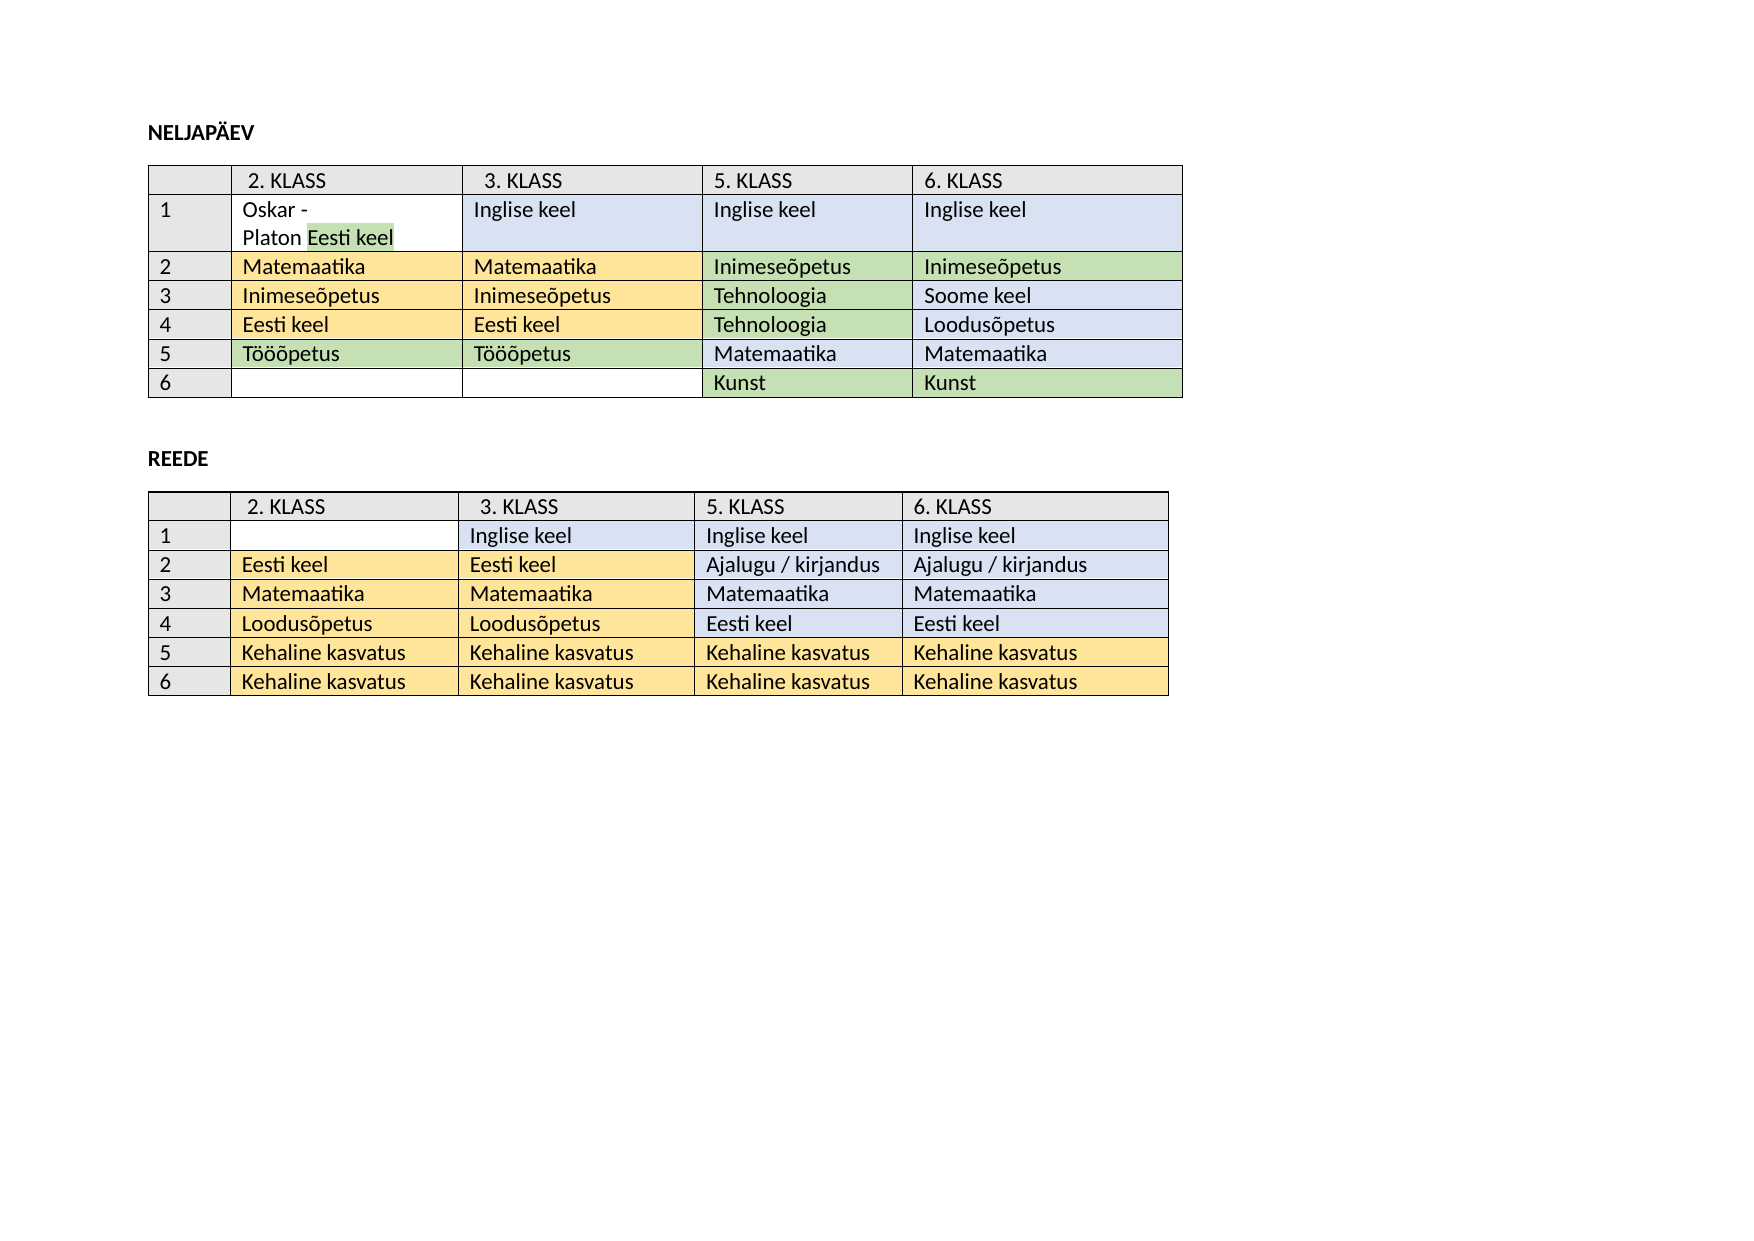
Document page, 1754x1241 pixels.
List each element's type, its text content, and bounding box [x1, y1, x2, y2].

table_cell Tööõpetus [463, 340, 702, 367]
table_cell Kehaline kasvatus [695, 667, 902, 695]
table_header 6. KLASS [903, 493, 1168, 520]
table_cell Eesti keel [463, 310, 702, 338]
table_cell Inimeseõpetus [463, 281, 702, 309]
table_cell Matemaatika [903, 580, 1168, 608]
table_cell Eesti keel [695, 609, 902, 637]
table_cell 6 [149, 369, 231, 397]
table_cell 5 [149, 638, 230, 666]
table_cell Inimeseõpetus [232, 281, 462, 309]
table_cell Ajalugu / kirjandus [903, 551, 1168, 578]
table_header [149, 166, 231, 194]
table_cell 1 [149, 195, 231, 251]
table_cell Kehaline kasvatus [695, 638, 902, 666]
table_cell Loodusõpetus [459, 609, 694, 637]
table_cell Kehaline kasvatus [903, 638, 1168, 666]
table_cell 4 [149, 609, 230, 637]
text REEDE [148, 444, 1606, 472]
table_cell Kehaline kasvatus [459, 667, 694, 695]
table_cell Matemaatika [913, 340, 1182, 367]
table_cell Eesti keel [903, 609, 1168, 637]
table_header 5. KLASS [695, 493, 902, 520]
table_cell 3 [149, 281, 231, 309]
table_cell Tööõpetus [232, 340, 462, 367]
table_cell Inglise keel [463, 195, 702, 251]
table_cell Inimeseõpetus [703, 252, 912, 280]
table_cell Tehnoloogia [703, 310, 912, 338]
table_cell Matemaatika [231, 580, 458, 608]
table_cell 3 [149, 580, 230, 608]
table_cell Ajalugu / kirjandus [695, 551, 902, 578]
table_cell Eesti keel [231, 551, 458, 578]
table_cell Loodusõpetus [231, 609, 458, 637]
table_cell Kehaline kasvatus [231, 638, 458, 666]
table_cell Matemaatika [232, 252, 462, 280]
table_cell Kunst [913, 369, 1182, 397]
table_header 2. KLASS [231, 493, 458, 520]
table_cell Matemaatika [463, 252, 702, 280]
table_cell Oskar - Platon Eesti keel [232, 195, 462, 251]
table_cell 2 [149, 551, 230, 578]
table_header 3. KLASS [459, 493, 694, 520]
table_cell 2 [149, 252, 231, 280]
table_cell 5 [149, 340, 231, 367]
table_cell Inglise keel [913, 195, 1182, 251]
table_header 2. KLASS [232, 166, 462, 194]
table_cell Kehaline kasvatus [231, 667, 458, 695]
table_header 3. KLASS [463, 166, 702, 194]
table_header 6. KLASS [913, 166, 1182, 194]
table_cell 6 [149, 667, 230, 695]
table_cell Eesti keel [459, 551, 694, 578]
table_header [149, 493, 230, 520]
table_cell [232, 369, 462, 397]
table_cell Inglise keel [695, 521, 902, 549]
table_cell Matemaatika [703, 340, 912, 367]
table_header 5. KLASS [703, 166, 912, 194]
table_cell Inglise keel [703, 195, 912, 251]
table_cell Soome keel [913, 281, 1182, 309]
table_cell Tehnoloogia [703, 281, 912, 309]
table_cell Loodusõpetus [913, 310, 1182, 338]
table_cell Matemaatika [695, 580, 902, 608]
table_cell Eesti keel [232, 310, 462, 338]
table_cell 1 [149, 521, 230, 549]
table_cell 4 [149, 310, 231, 338]
table_cell [463, 369, 702, 397]
table_cell Inglise keel [459, 521, 694, 549]
text NELJAPÄEV [148, 118, 1606, 146]
table_cell [231, 521, 458, 549]
table_cell Kunst [703, 369, 912, 397]
table_cell Inimeseõpetus [913, 252, 1182, 280]
table_cell Matemaatika [459, 580, 694, 608]
table_cell Inglise keel [903, 521, 1168, 549]
table_cell Kehaline kasvatus [903, 667, 1168, 695]
table_cell Kehaline kasvatus [459, 638, 694, 666]
